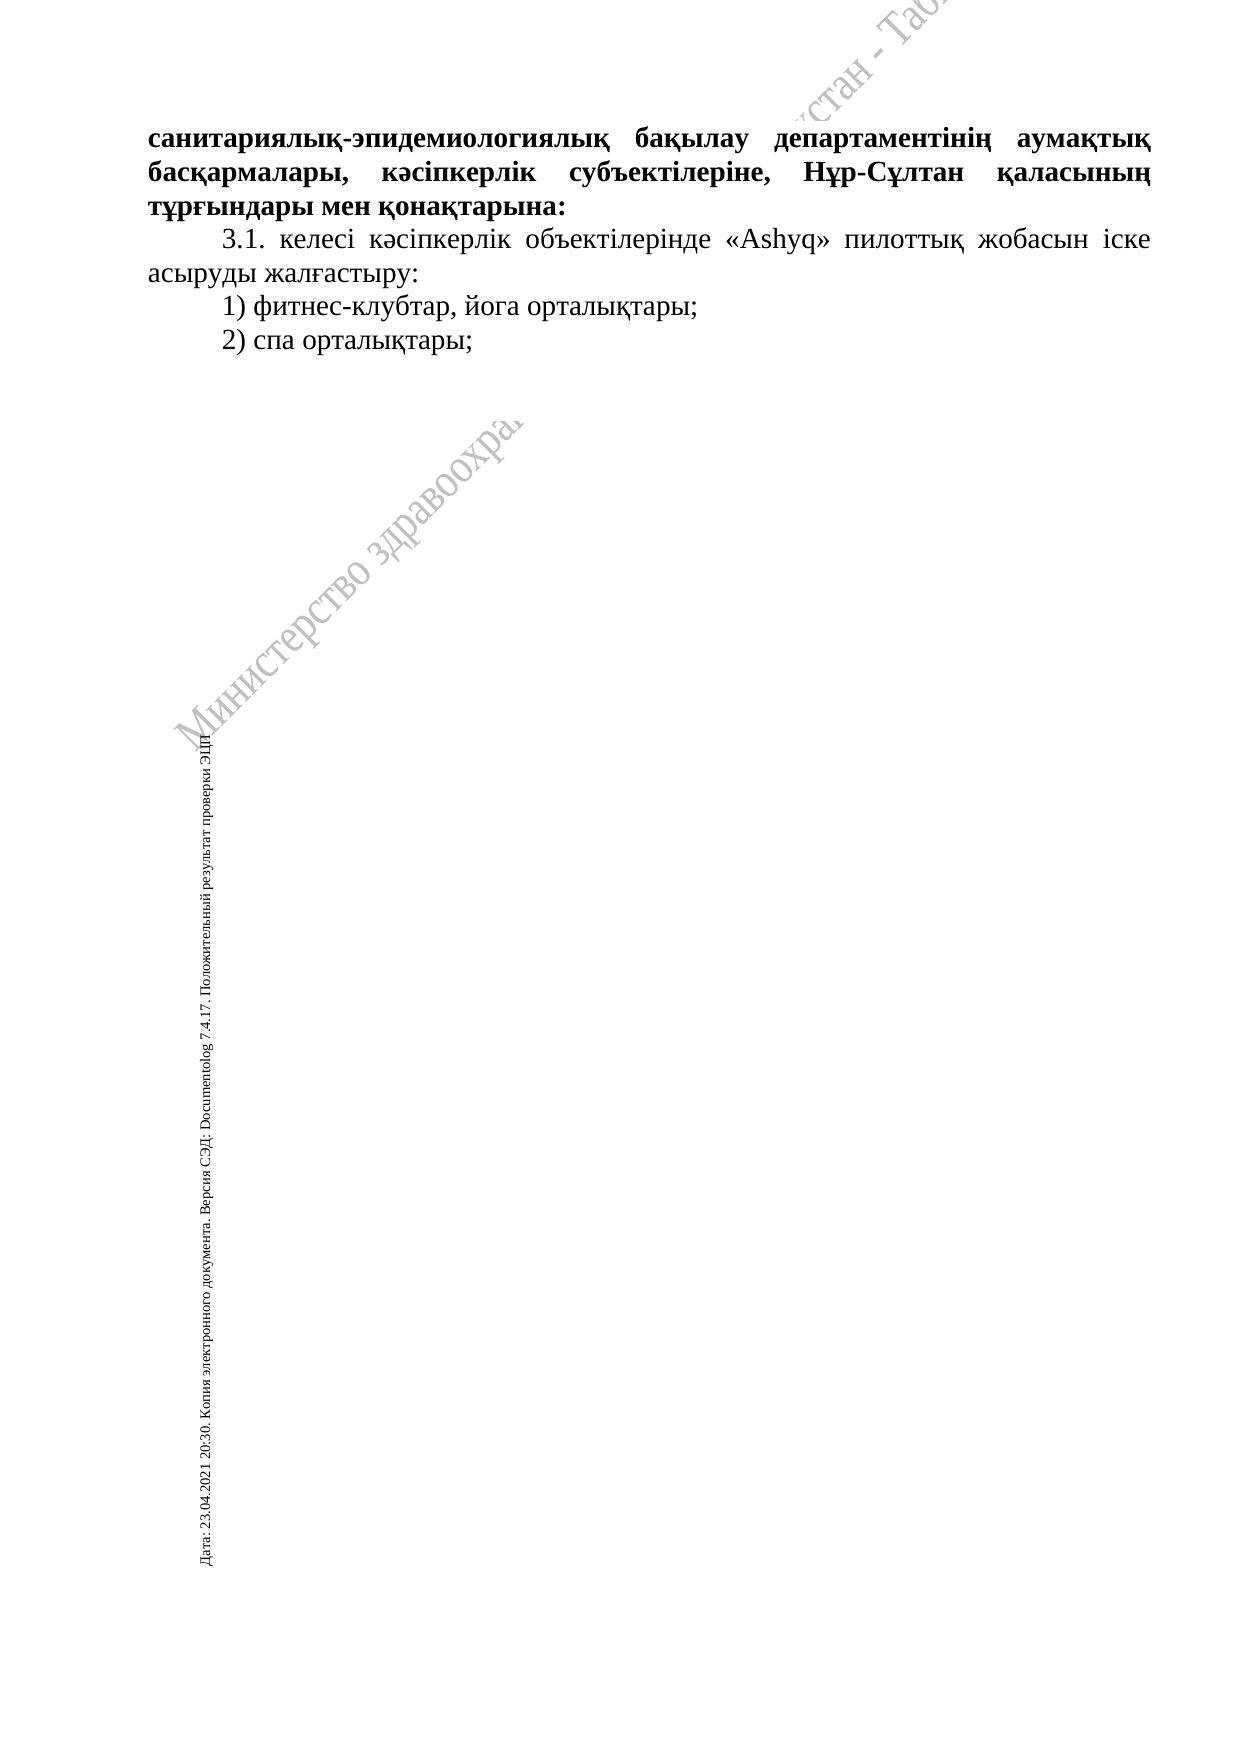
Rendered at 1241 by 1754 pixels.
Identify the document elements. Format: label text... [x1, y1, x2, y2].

text 3. Нұр-Сұлтан қаласының әкімдігіне, Нұр-Сұлтан қаласының Кәсіпкерлер палатасына (келісім бойынша), Нұр-Сұлтан қаласының қоғамдық денсаулық сақтау басқармасы, Нұр-Сұлтан қаласының санитариялық-эпидемиологиялық бақылау департаментінің аумақтық басқармалары, кәсіпкерлік субъектілеріне, Нұр-Сұлтан қаласының тұрғындары мен қонақтарына: [148, 121, 1152, 221]
text 1) фитнес-клубтар, йога орталықтары; [148, 288, 1152, 322]
text 3.1. келесі кәсіпкерлік объектілерінде «Ashyq» пилоттық жобасын іске асыруды жалғастыру: [148, 221, 1152, 288]
text 2) спа орталықтары; [148, 322, 1152, 420]
